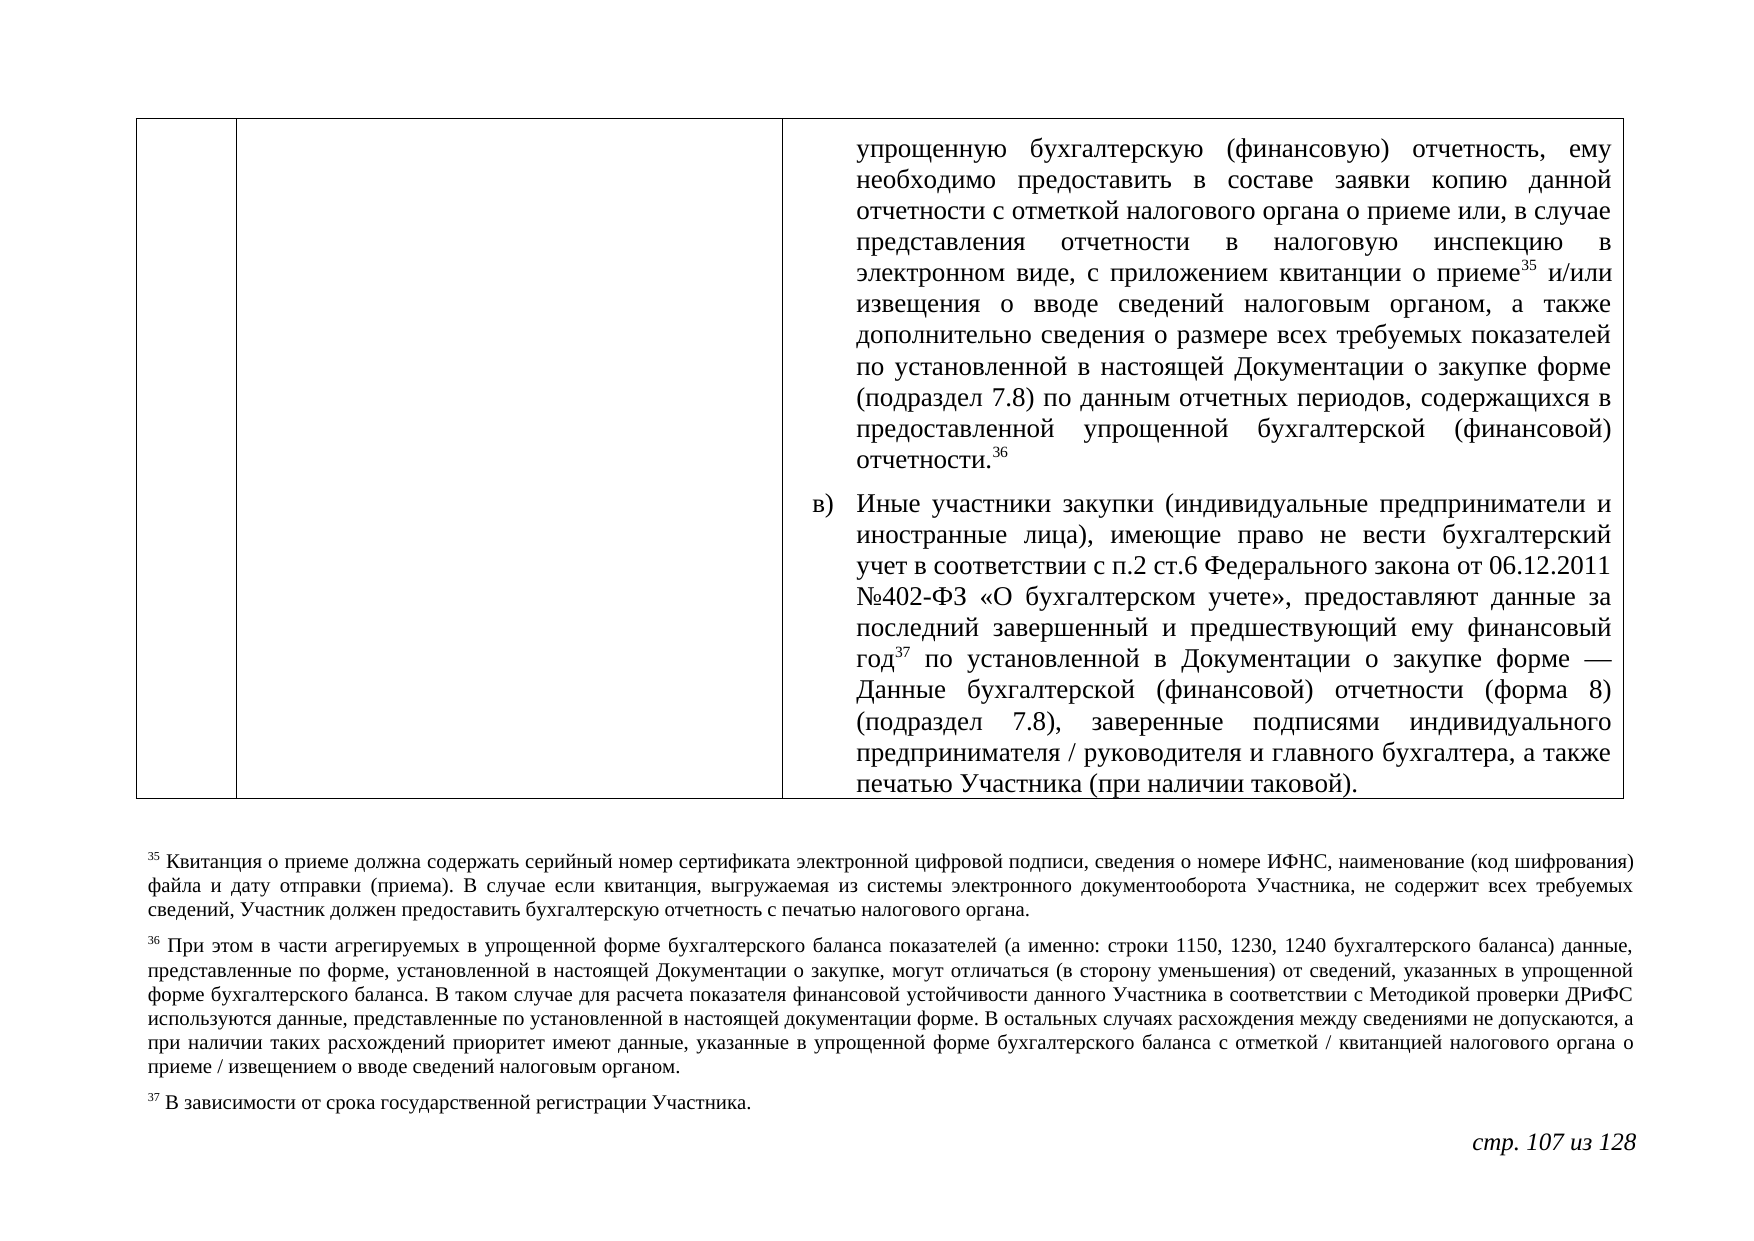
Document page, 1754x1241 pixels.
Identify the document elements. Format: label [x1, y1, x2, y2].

table_cell [783, 119, 1623, 798]
table_cell [137, 119, 236, 798]
table_cell [237, 119, 782, 798]
